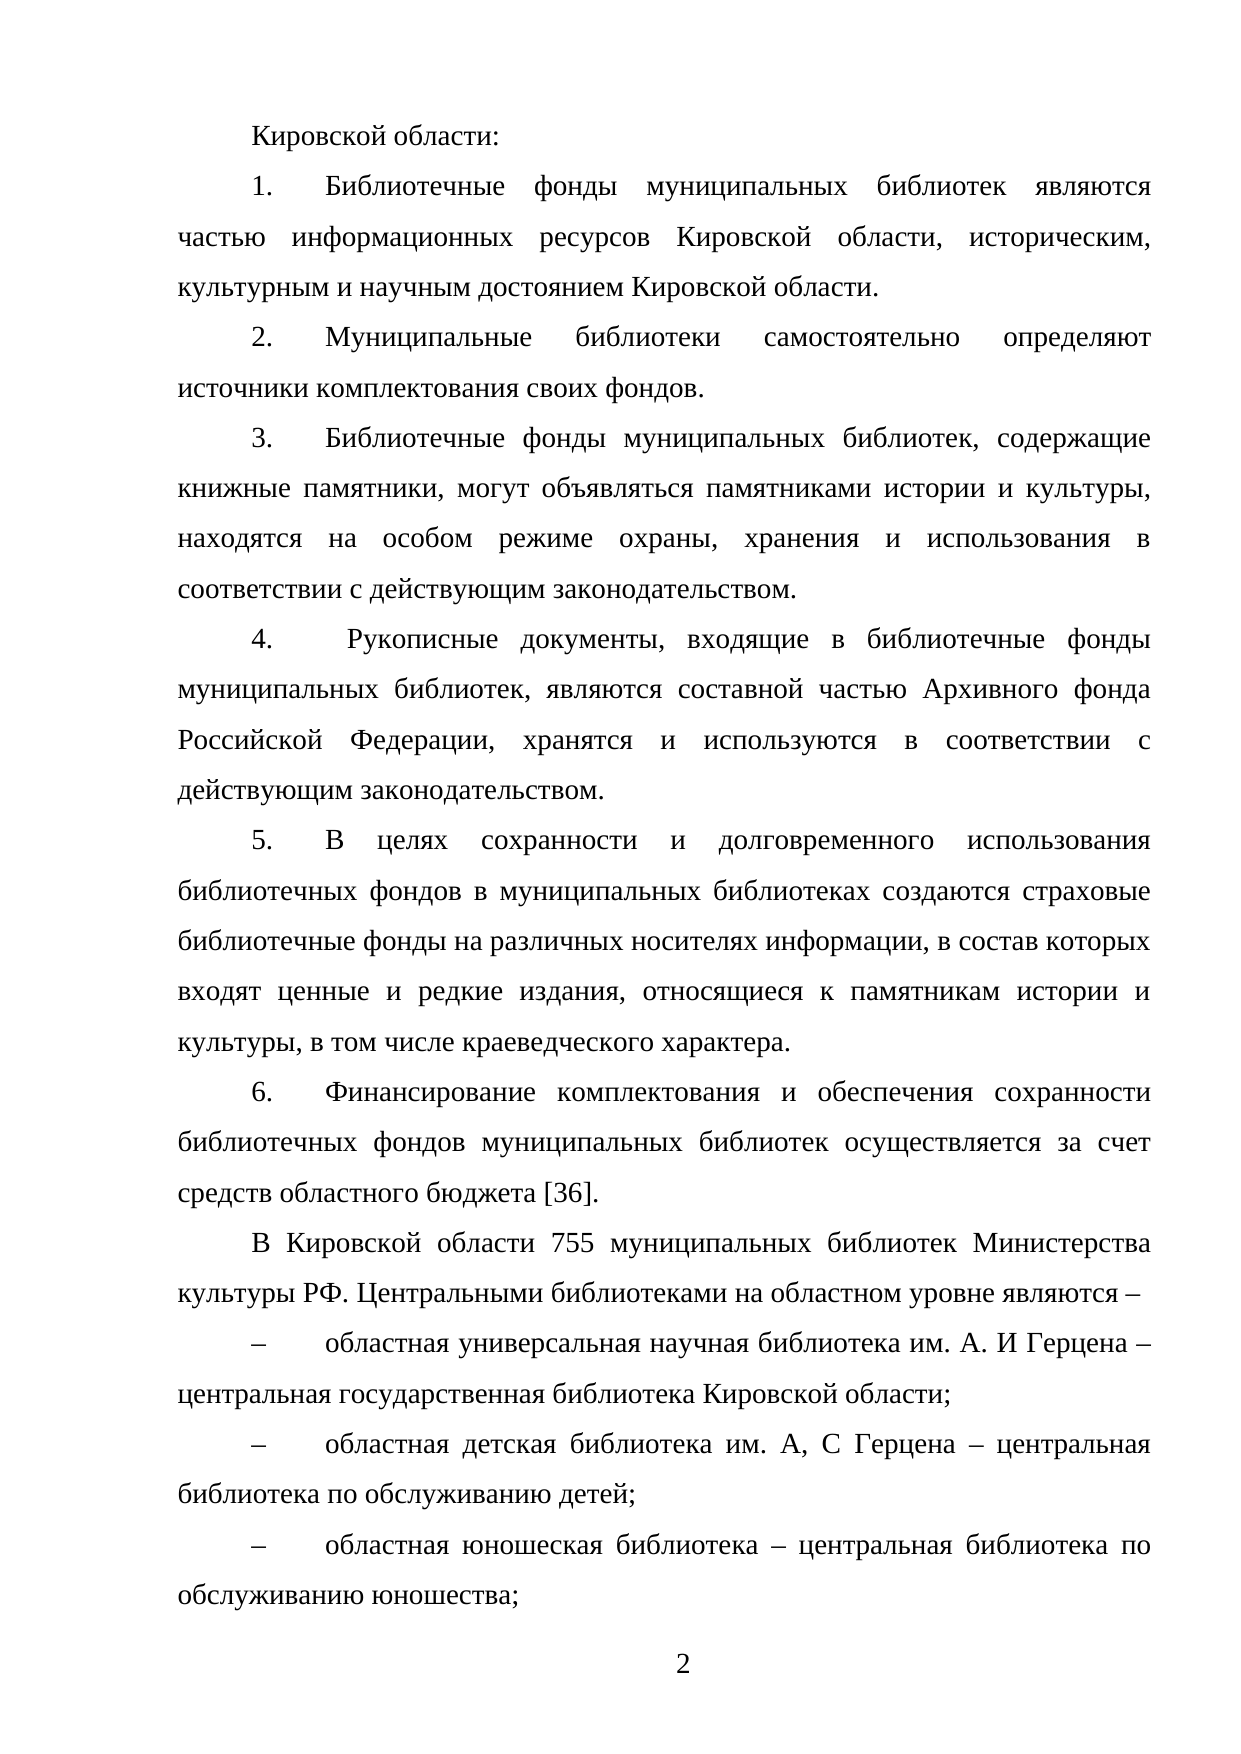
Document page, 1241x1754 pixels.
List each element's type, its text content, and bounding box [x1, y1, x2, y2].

list областная детская библиотека им. А, С Герцена – центральная библиотека по обслуживанию детей; [177, 1426, 1152, 1510]
text Кировской области: [177, 118, 1152, 152]
list Библиотечные фонды муниципальных библиотек, содержащие книжные памятники, могут объявляться памятниками истории и культуры, находятся на особом режиме охраны, хранения и использования в соответствии с действующим законодательством. [177, 420, 1152, 604]
list Библиотечные фонды муниципальных библиотек являются частью информационных ресурсов Кировской области, историческим, культурным и научным достоянием Кировской области. [177, 168, 1152, 303]
list Финансирование комплектования и обеспечения сохранности библиотечных фондов муниципальных библиотек осуществляется за счет средств областного бюджета [36]. [177, 1074, 1152, 1208]
text В Кировской области 755 муниципальных библиотек Министерства культуры РФ. Центральными библиотеками на областном уровне являются – [177, 1225, 1152, 1309]
list В целях сохранности и долговременного использования библиотечных фондов в муниципальных библиотеках создаются страховые библиотечные фонды на различных носителях информации, в состав которых входят ценные и редкие издания, относящиеся к памятникам истории и культуры, в том числе краеведческого характера. [177, 822, 1152, 1057]
list областная универсальная научная библиотека им. А. И Герцена – центральная государственная библиотека Кировской области; [177, 1326, 1152, 1409]
list Муниципальные библиотеки самостоятельно определяют источники комплектования своих фондов. [177, 319, 1152, 403]
list областная юношеская библиотека – центральная библиотека по обслуживанию юношества; [177, 1527, 1152, 1611]
list Рукописные документы, входящие в библиотечные фонды муниципальных библиотек, являются составной частью Архивного фонда Российской Федерации, хранятся и используются в соответствии с действующим законодательством. [177, 621, 1152, 806]
